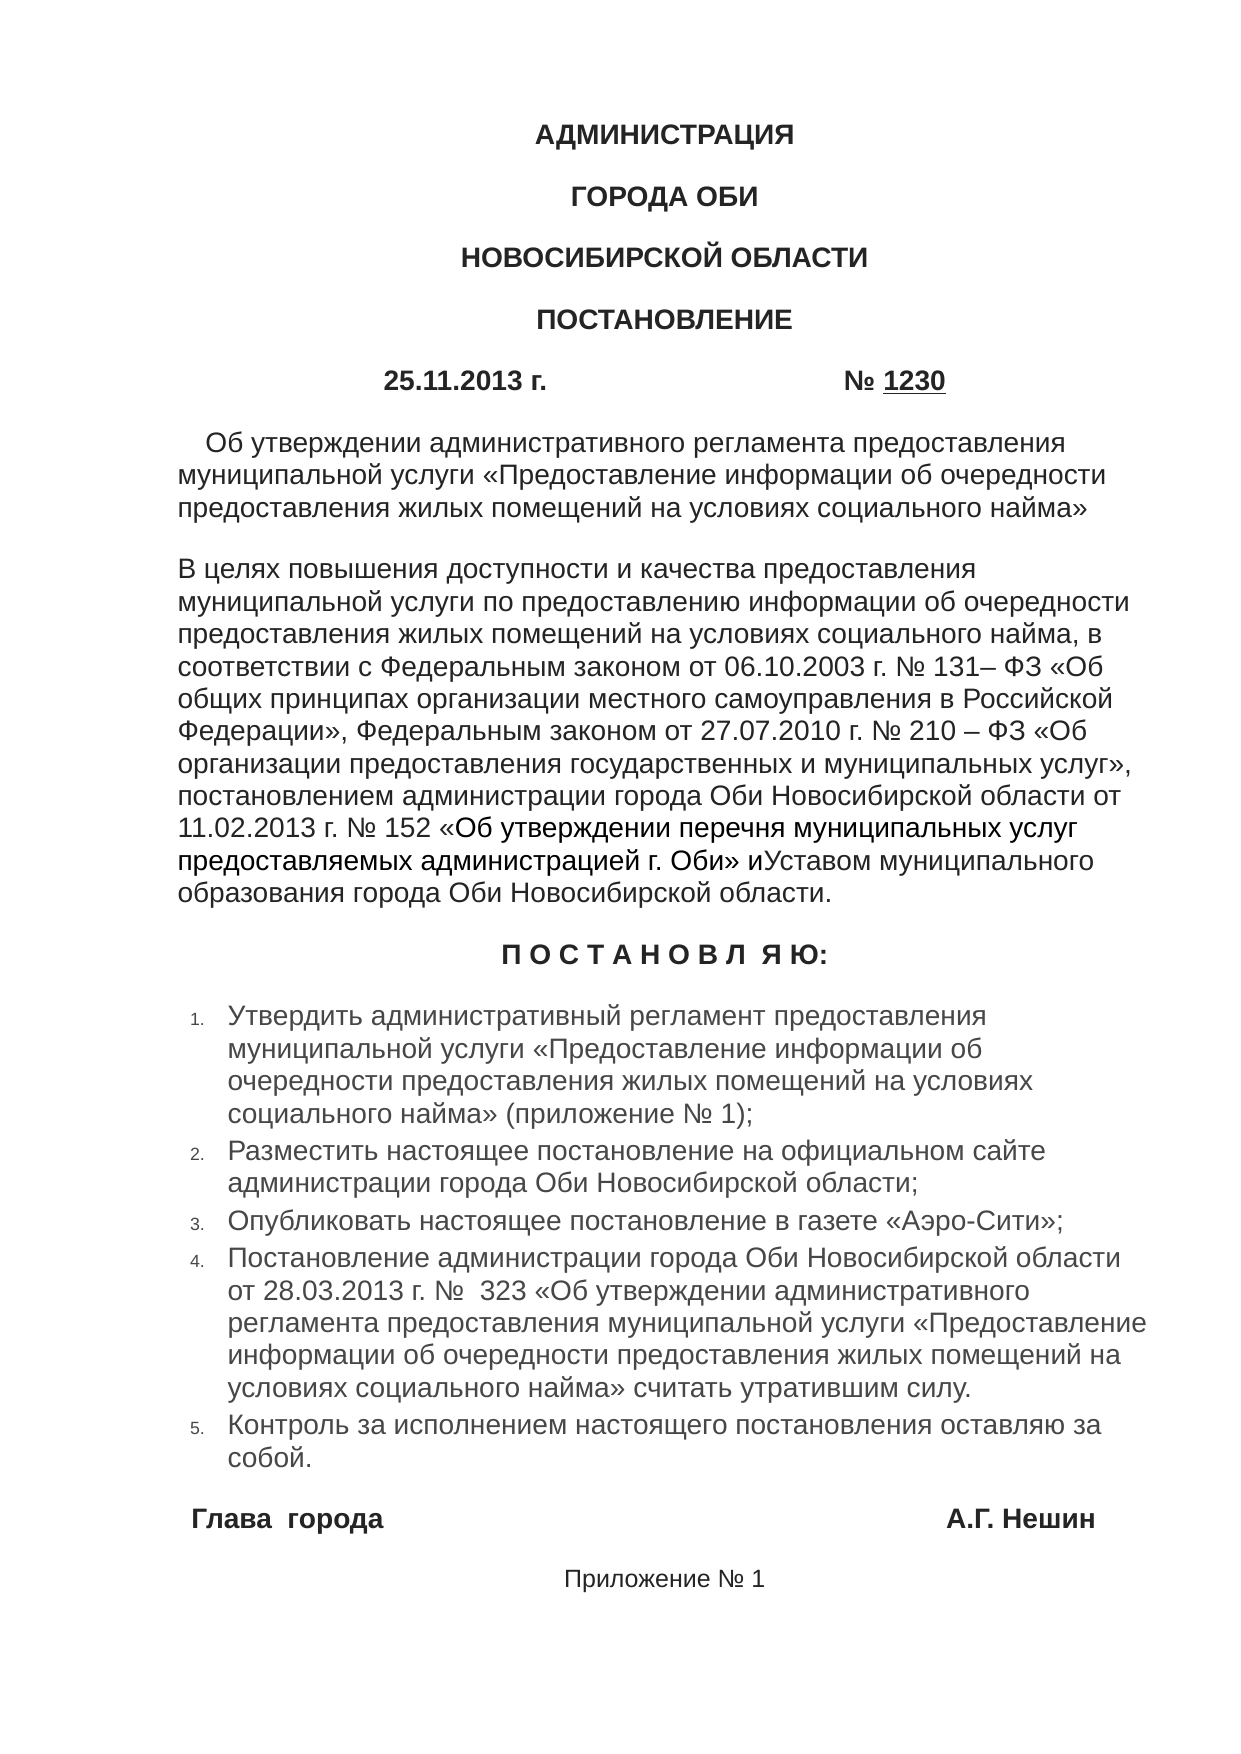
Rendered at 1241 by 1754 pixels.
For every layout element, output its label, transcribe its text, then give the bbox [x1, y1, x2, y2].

text 25.11.2013 г. № 1230 [177, 364, 1152, 397]
text В целях повышения доступности и качества предоставления муниципальной услуги по предоставлению информации об очередности предоставления жилых помещений на условиях социального найма, в соответствии с Федеральным законом от 06.10.2003 г. № 131– ФЗ «Об общих принципах организации местного самоуправления в Российской Федерации», Федеральным законом от 27.07.2010 г. № 210 – ФЗ «Об организации предоставления государственных и муниципальных услуг», постановлением администрации города Оби Новосибирской области от 11.02.2013 г. № 152 «Об утверждении перечня муниципальных услуг предоставляемых администрацией г. Оби» иУставом муниципального образования города Оби Новосибирской области. [177, 552, 1152, 909]
text ГОРОДА ОБИ [177, 180, 1152, 212]
list Постановление администрации города Оби Новосибирской области от 28.03.2013 г. № 323 «Об утверждении административного регламента предоставления муниципальной услуги «Предоставление информации об очередности предоставления жилых помещений на условиях социального найма» считать утратившим силу. [190, 1241, 1152, 1403]
list Утвердить административный регламент предоставления муниципальной услуги «Предоставление информации об очередности предоставления жилых помещений на условиях социального найма» (приложение № 1); [190, 999, 1152, 1129]
text П О С Т А Н О В Л Я Ю: [177, 938, 1152, 970]
text Глава города А.Г. Нешин [177, 1502, 1152, 1534]
text Об утверждении административного регламента предоставления муниципальной услуги «Предоставление информации об очередности предоставления жилых помещений на условиях социального найма» [177, 426, 1152, 523]
list Разместить настоящее постановление на официальном сайте администрации города Оби Новосибирской области; [190, 1134, 1152, 1199]
list Опубликовать настоящее постановление в газете «Аэро-Сити»; [190, 1204, 1152, 1236]
text ПОСТАНОВЛЕНИЕ [177, 303, 1152, 335]
text Приложение № 1 [177, 1564, 1152, 1592]
list Контроль за исполнением настоящего постановления оставляю за собой. [190, 1408, 1152, 1473]
text НОВОСИБИРСКОЙ ОБЛАСТИ [177, 241, 1152, 274]
text АДМИНИСТРАЦИЯ [177, 118, 1152, 151]
